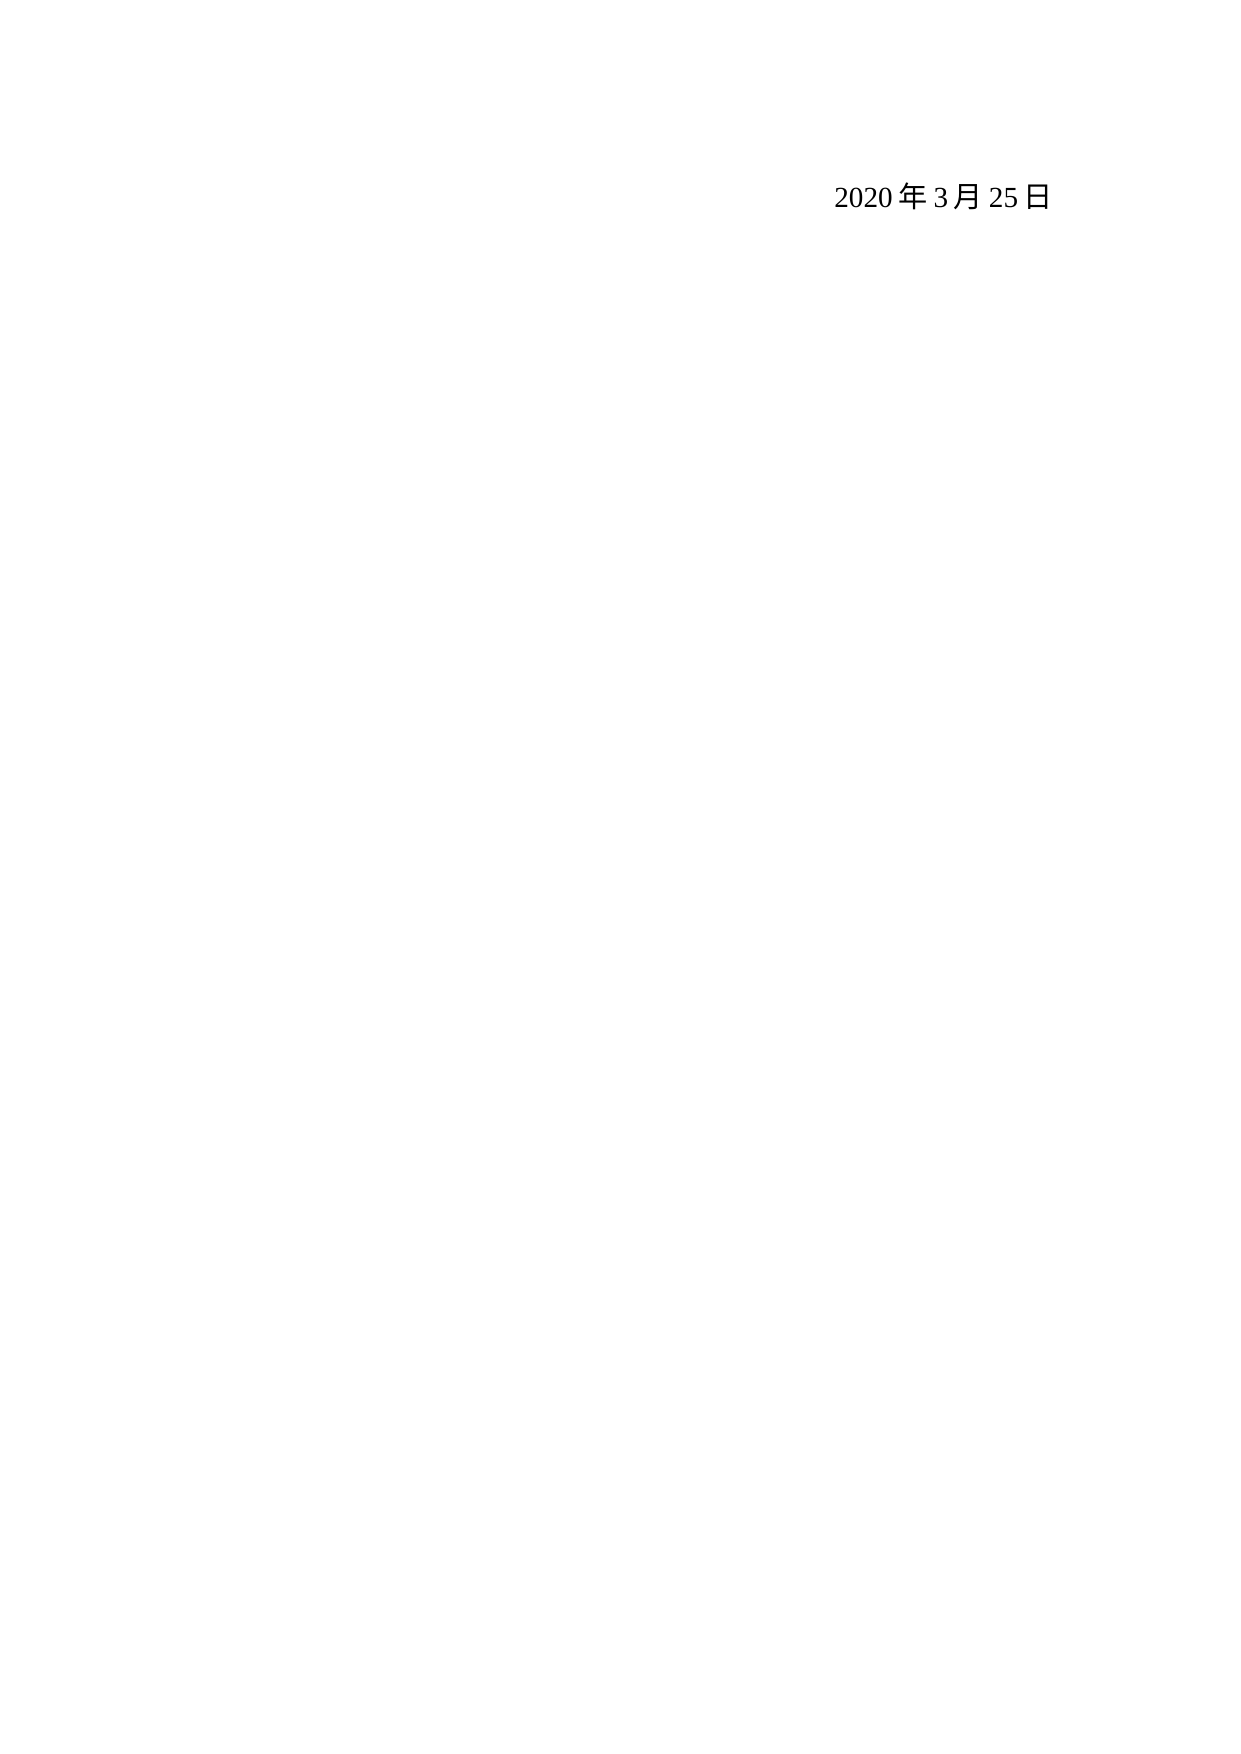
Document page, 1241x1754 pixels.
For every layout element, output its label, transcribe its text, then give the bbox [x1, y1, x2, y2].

text 2020年3月25日 [187, 162, 1053, 227]
